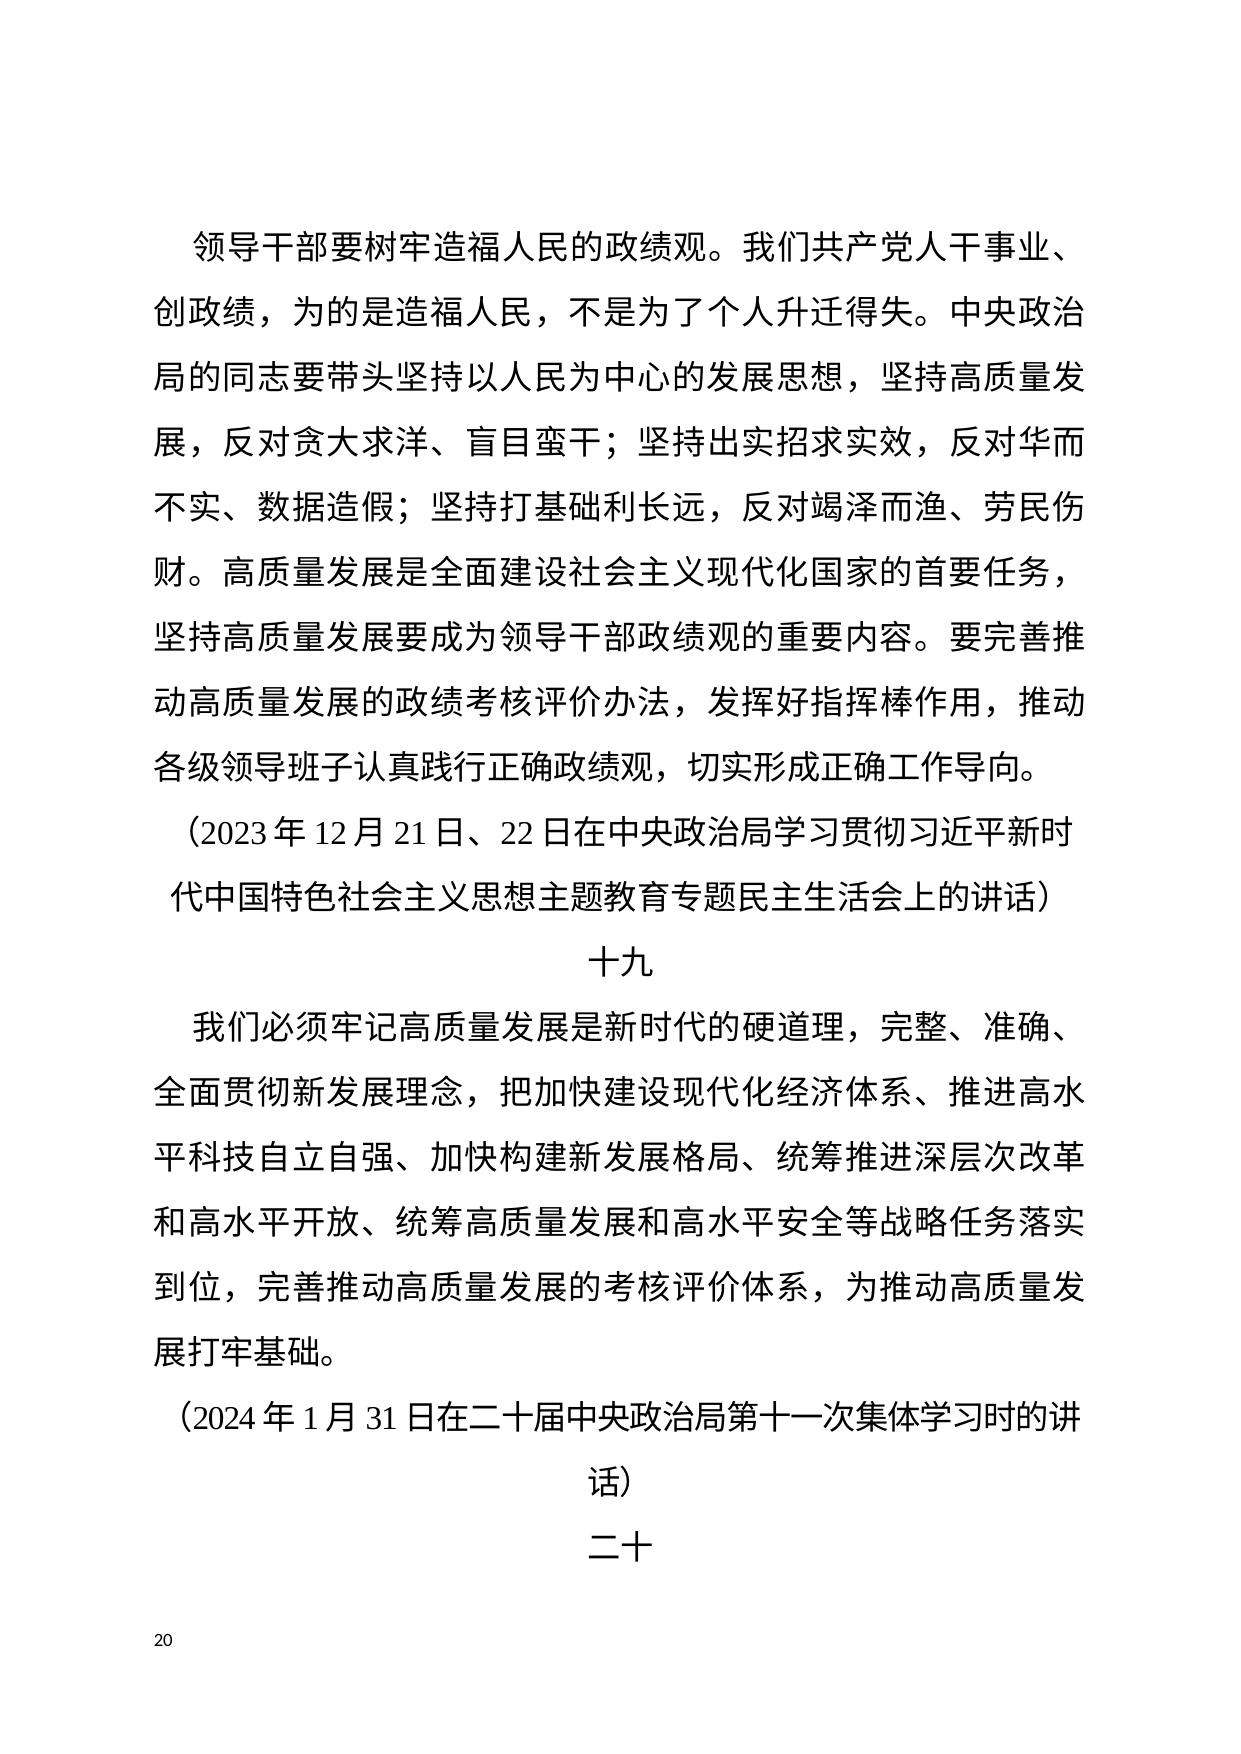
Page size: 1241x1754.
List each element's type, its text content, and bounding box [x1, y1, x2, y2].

text 我们必须牢记高质量发展是新时代的硬道理，完整、准确、全面贯彻新发展理念，把加快建设现代化经济体系、推进高水平科技自立自强、加快构建新发展格局、统筹推进深层次改革和高水平开放、统筹高质量发展和高水平安全等战略任务落实到位，完善推动高质量发展的考核评价体系，为推动高质量发展打牢基础。 [153, 992, 1087, 1382]
text （2023年12月21日、22日在中央政治局学习贯彻习近平新时代中国特色社会主义思想主题教育专题民主生活会上的讲话） [153, 797, 1087, 927]
text 十九 [153, 927, 1087, 992]
text 领导干部要树牢造福人民的政绩观。我们共产党人干事业、创政绩，为的是造福人民，不是为了个人升迁得失。中央政治局的同志要带头坚持以人民为中心的发展思想，坚持高质量发展，反对贪大求洋、盲目蛮干；坚持出实招求实效，反对华而不实、数据造假；坚持打基础利长远，反对竭泽而渔、劳民伤财。高质量发展是全面建设社会主义现代化国家的首要任务，坚持高质量发展要成为领导干部政绩观的重要内容。要完善推动高质量发展的政绩考核评价办法，发挥好指挥棒作用，推动各级领导班子认真践行正确政绩观，切实形成正确工作导向。 [153, 212, 1087, 797]
text 二十 [153, 1512, 1087, 1577]
text （2024年1月31日在二十届中央政治局第十一次集体学习时的讲话） [153, 1382, 1087, 1512]
